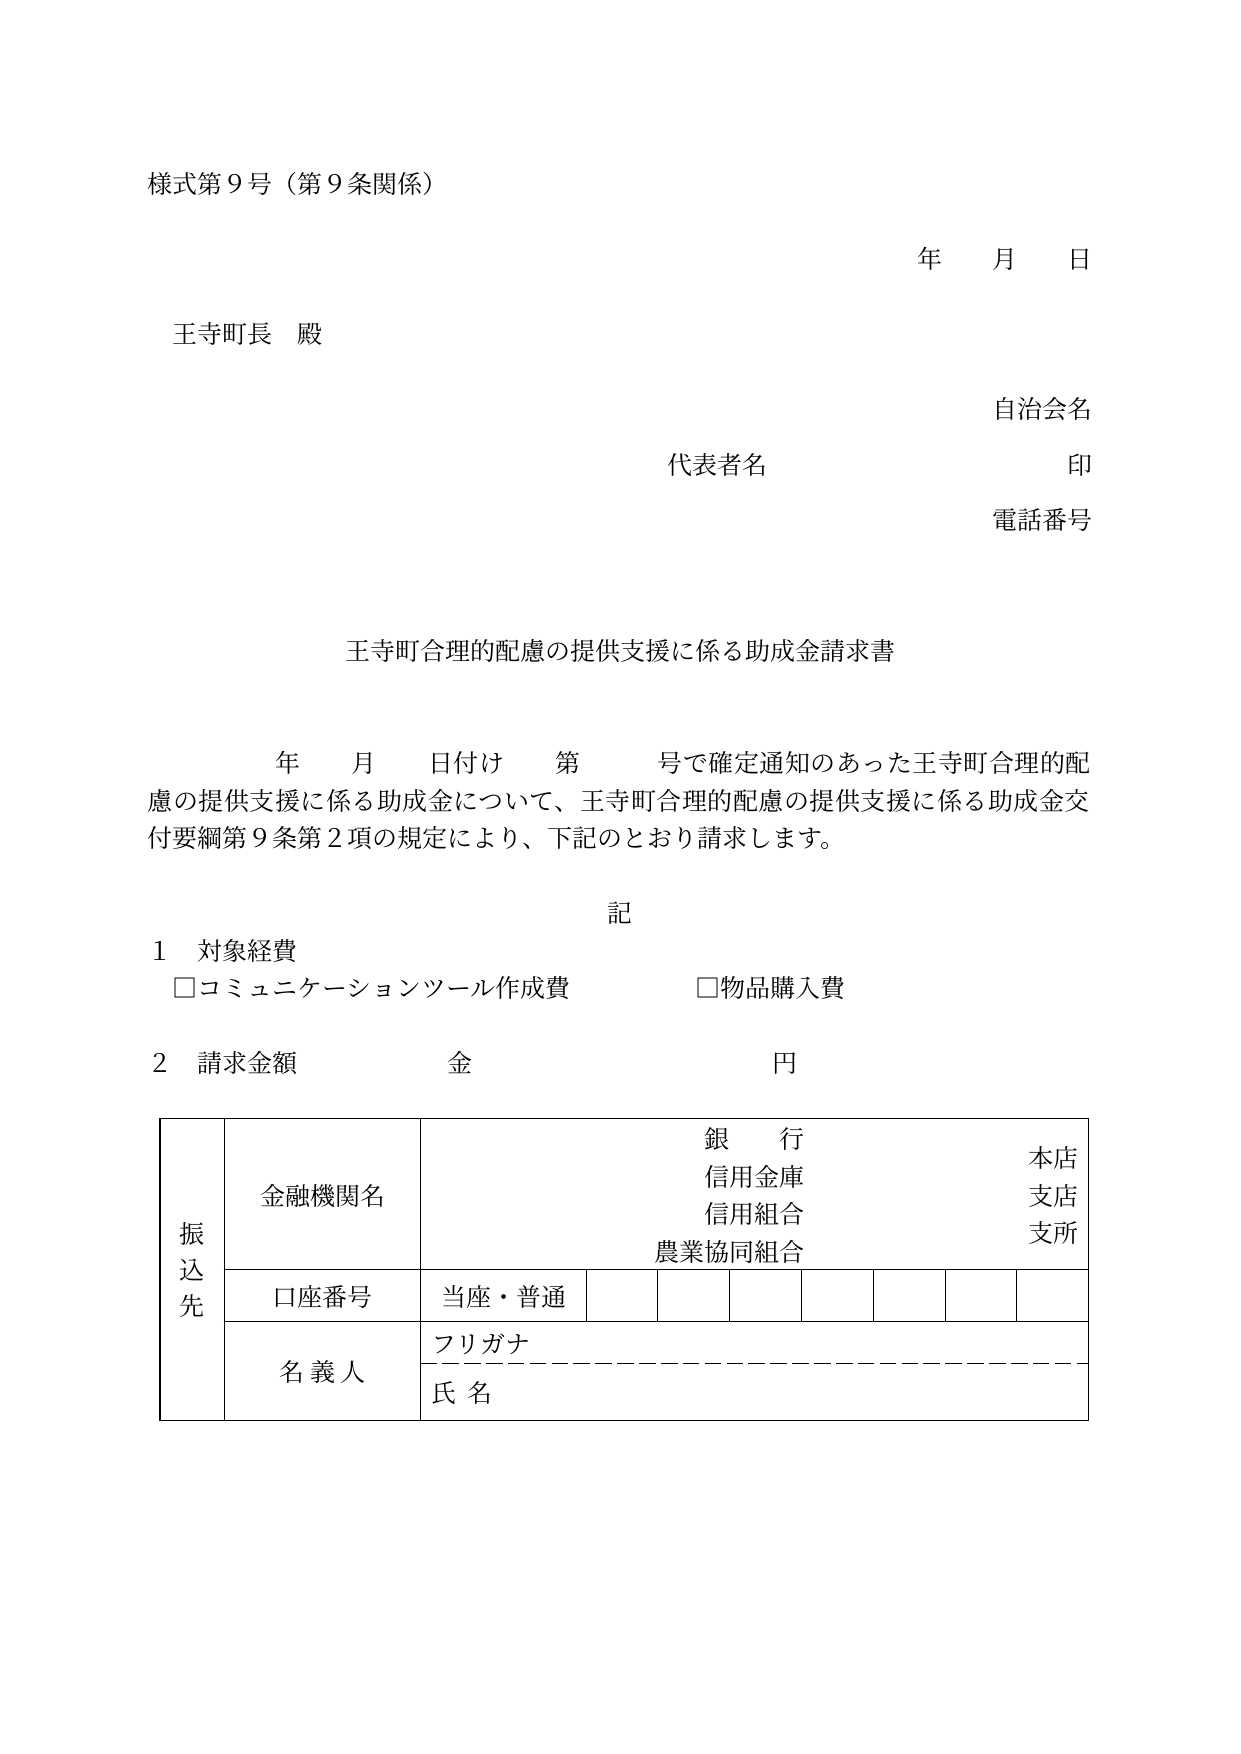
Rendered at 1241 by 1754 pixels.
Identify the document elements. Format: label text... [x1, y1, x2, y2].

table_cell [874, 1270, 945, 1321]
table_cell 当座・普通 [421, 1270, 586, 1321]
table_cell [802, 1270, 873, 1321]
text １ 対象経費 [148, 931, 1093, 968]
text 記 [148, 893, 1093, 931]
table_cell 氏名 [421, 1363, 1088, 1420]
table_header 本店 支店 支所 [815, 1119, 1088, 1269]
text 年 月 日付け 第 号で確定通知のあった王寺町合理的配慮の提供支援に係る助成金について、王寺町合理的配慮の提供支援に係る助成金交付要綱第９条第２項の規定により、下記のとおり請求します。 [148, 743, 1093, 856]
table_cell [946, 1270, 1016, 1321]
text 王寺町合理的配慮の提供支援に係る助成金請求書 [148, 631, 1093, 668]
text 電話番号 [148, 500, 1093, 538]
text ２ 請求金額 金 円 [148, 1043, 1093, 1081]
table_header 銀 行 信用金庫 信用組合 農業協同組合 [421, 1119, 814, 1269]
text 代表者名 印 [148, 445, 1093, 482]
table_cell [587, 1270, 657, 1321]
text 年 月 日 [148, 239, 1093, 277]
table_cell 名義人 [225, 1322, 420, 1420]
table_cell [658, 1270, 729, 1321]
table_header 振込先 [161, 1119, 224, 1420]
text 王寺町長 殿 [148, 314, 1093, 352]
table_cell [1017, 1270, 1088, 1321]
text 自治会名 [148, 389, 1093, 427]
table_cell フリガナ [421, 1322, 1088, 1363]
text 様式第９号（第９条関係） [148, 164, 1093, 202]
table_cell 口座番号 [225, 1270, 420, 1321]
text □コミュニケーションツール作成費 □物品購入費 [148, 968, 1093, 1006]
table_header 金融機関名 [225, 1119, 420, 1269]
table_cell [730, 1270, 801, 1321]
